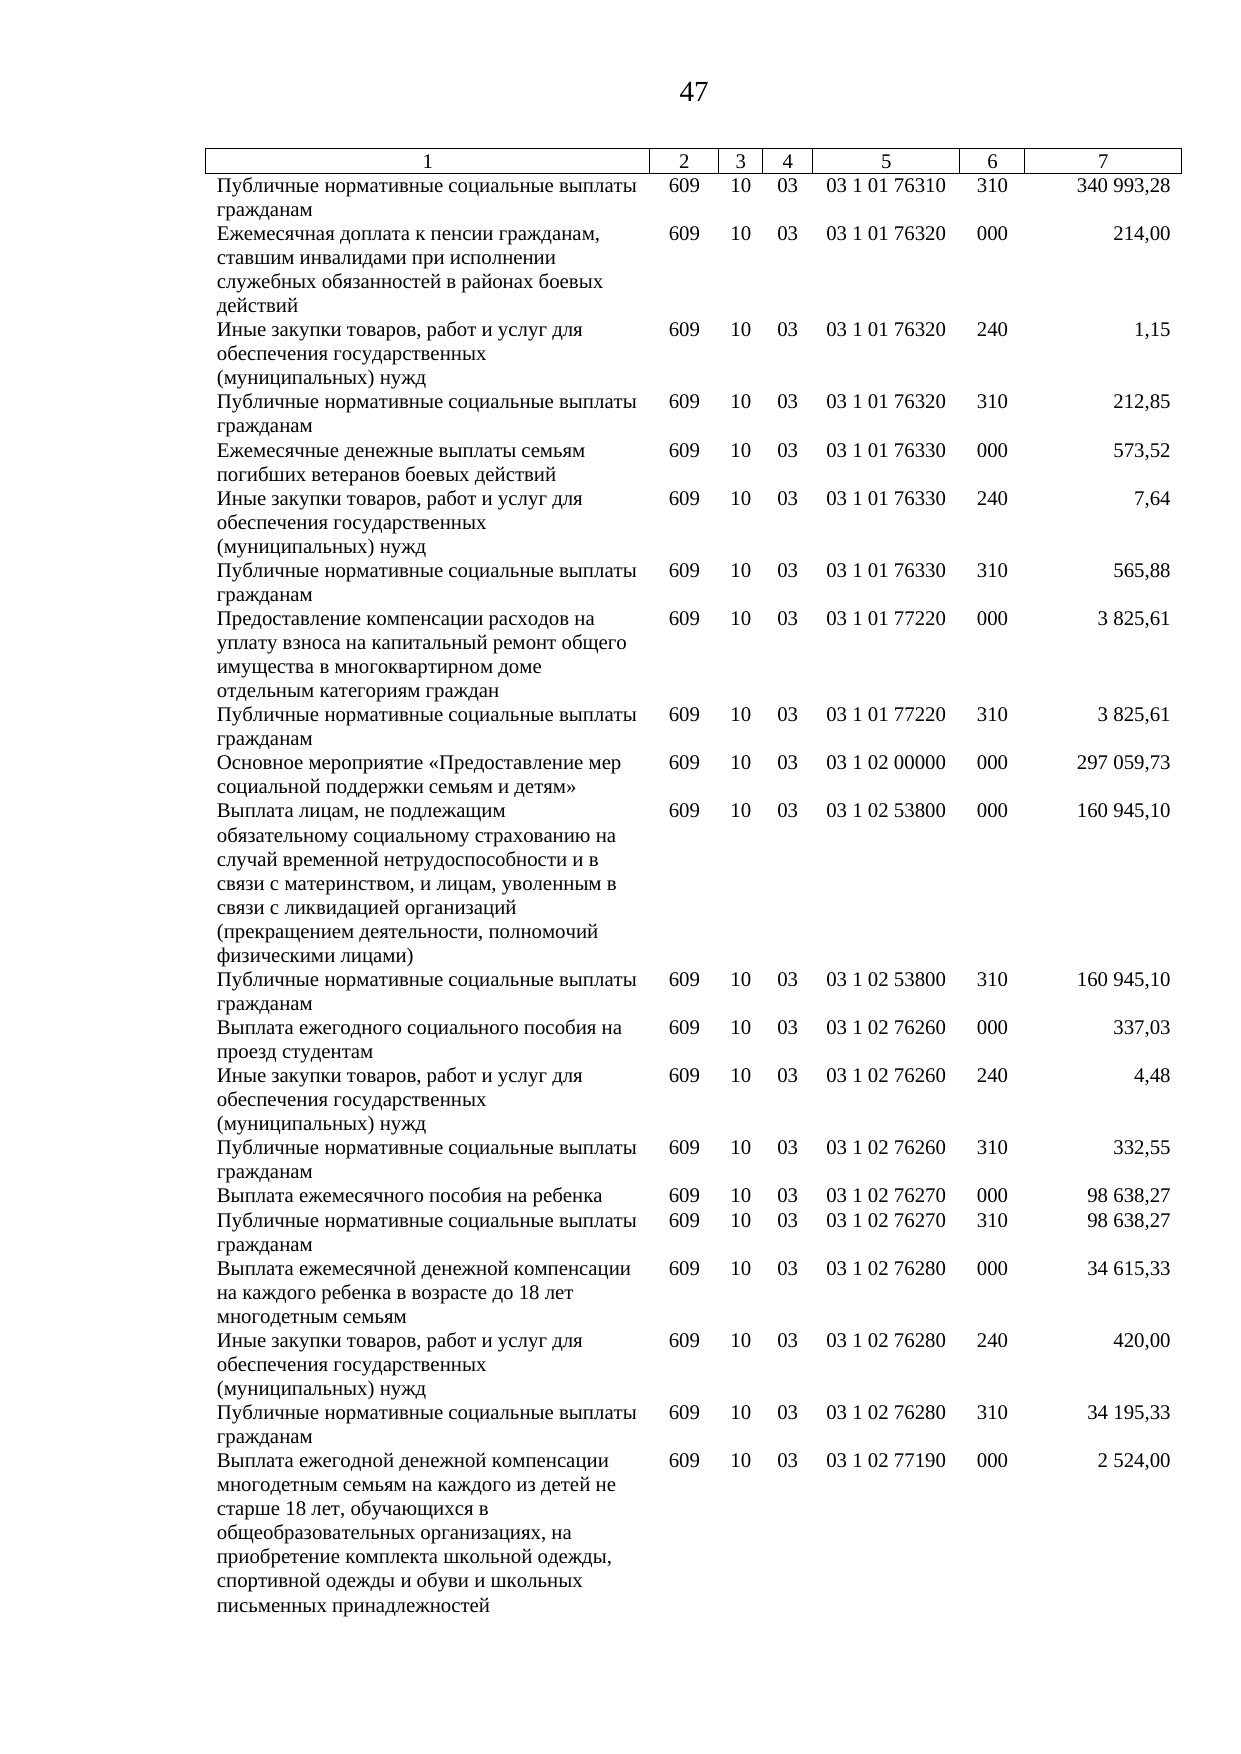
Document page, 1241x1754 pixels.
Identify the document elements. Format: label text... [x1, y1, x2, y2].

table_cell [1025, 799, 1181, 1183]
table_header 3 [719, 149, 762, 173]
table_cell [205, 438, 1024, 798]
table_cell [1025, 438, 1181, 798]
table_header 5 [813, 149, 959, 173]
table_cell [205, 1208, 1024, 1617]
table_header 6 [960, 149, 1024, 173]
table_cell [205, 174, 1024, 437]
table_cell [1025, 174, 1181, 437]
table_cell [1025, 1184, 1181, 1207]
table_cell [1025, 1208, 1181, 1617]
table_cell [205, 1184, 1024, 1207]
table_header 4 [763, 149, 812, 173]
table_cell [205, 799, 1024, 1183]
table_header 7 [1025, 149, 1181, 173]
table_header 2 [650, 149, 718, 173]
table_header 1 [206, 149, 649, 173]
